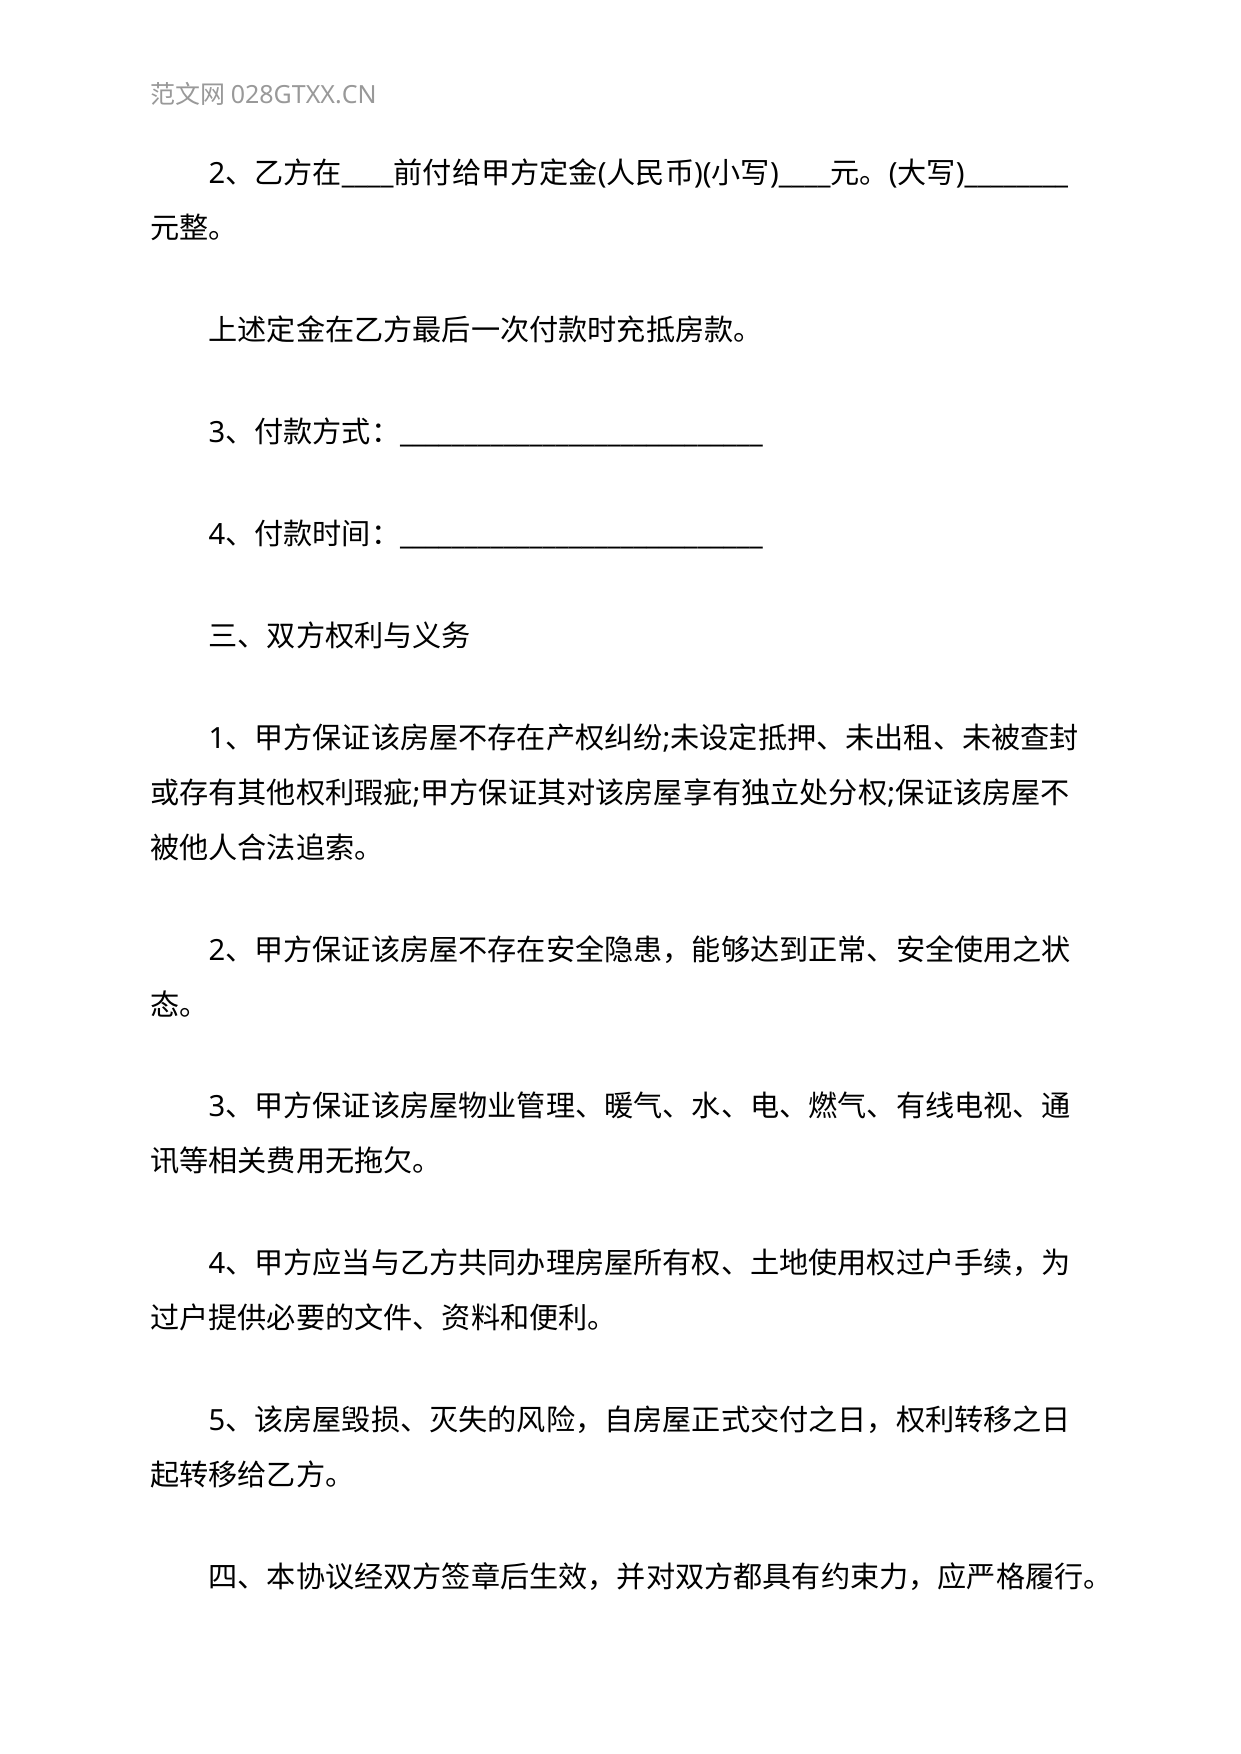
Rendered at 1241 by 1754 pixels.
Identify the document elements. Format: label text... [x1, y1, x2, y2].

text 4、甲方应当与乙方共同办理房屋所有权、土地使用权过户手续，为过户提供必要的文件、资料和便利。 [150, 1239, 1090, 1337]
text 2、乙方在____前付给甲方定金(人民币)(小写)____元。(大写)________元整。 [150, 150, 1090, 247]
text 三、双方权利与义务 [150, 612, 1090, 655]
text 1、甲方保证该房屋不存在产权纠纷;未设定抵押、未出租、未被查封或存有其他权利瑕疵;甲方保证其对该房屋享有独立处分权;保证该房屋不被他人合法追索。 [150, 714, 1090, 867]
text 4、付款时间：____________________________ [150, 511, 1090, 553]
text 上述定金在乙方最后一次付款时充抵房款。 [150, 307, 1090, 349]
text 四、本协议经双方签章后生效，并对双方都具有约束力，应严格履行。 [150, 1553, 1090, 1595]
text 2、甲方保证该房屋不存在安全隐患，能够达到正常、安全使用之状态。 [150, 926, 1090, 1023]
text 3、付款方式：____________________________ [150, 408, 1090, 451]
text 3、甲方保证该房屋物业管理、暖气、水、电、燃气、有线电视、通讯等相关费用无拖欠。 [150, 1083, 1090, 1180]
text 5、该房屋毁损、灭失的风险，自房屋正式交付之日，权利转移之日起转移给乙方。 [150, 1396, 1090, 1494]
